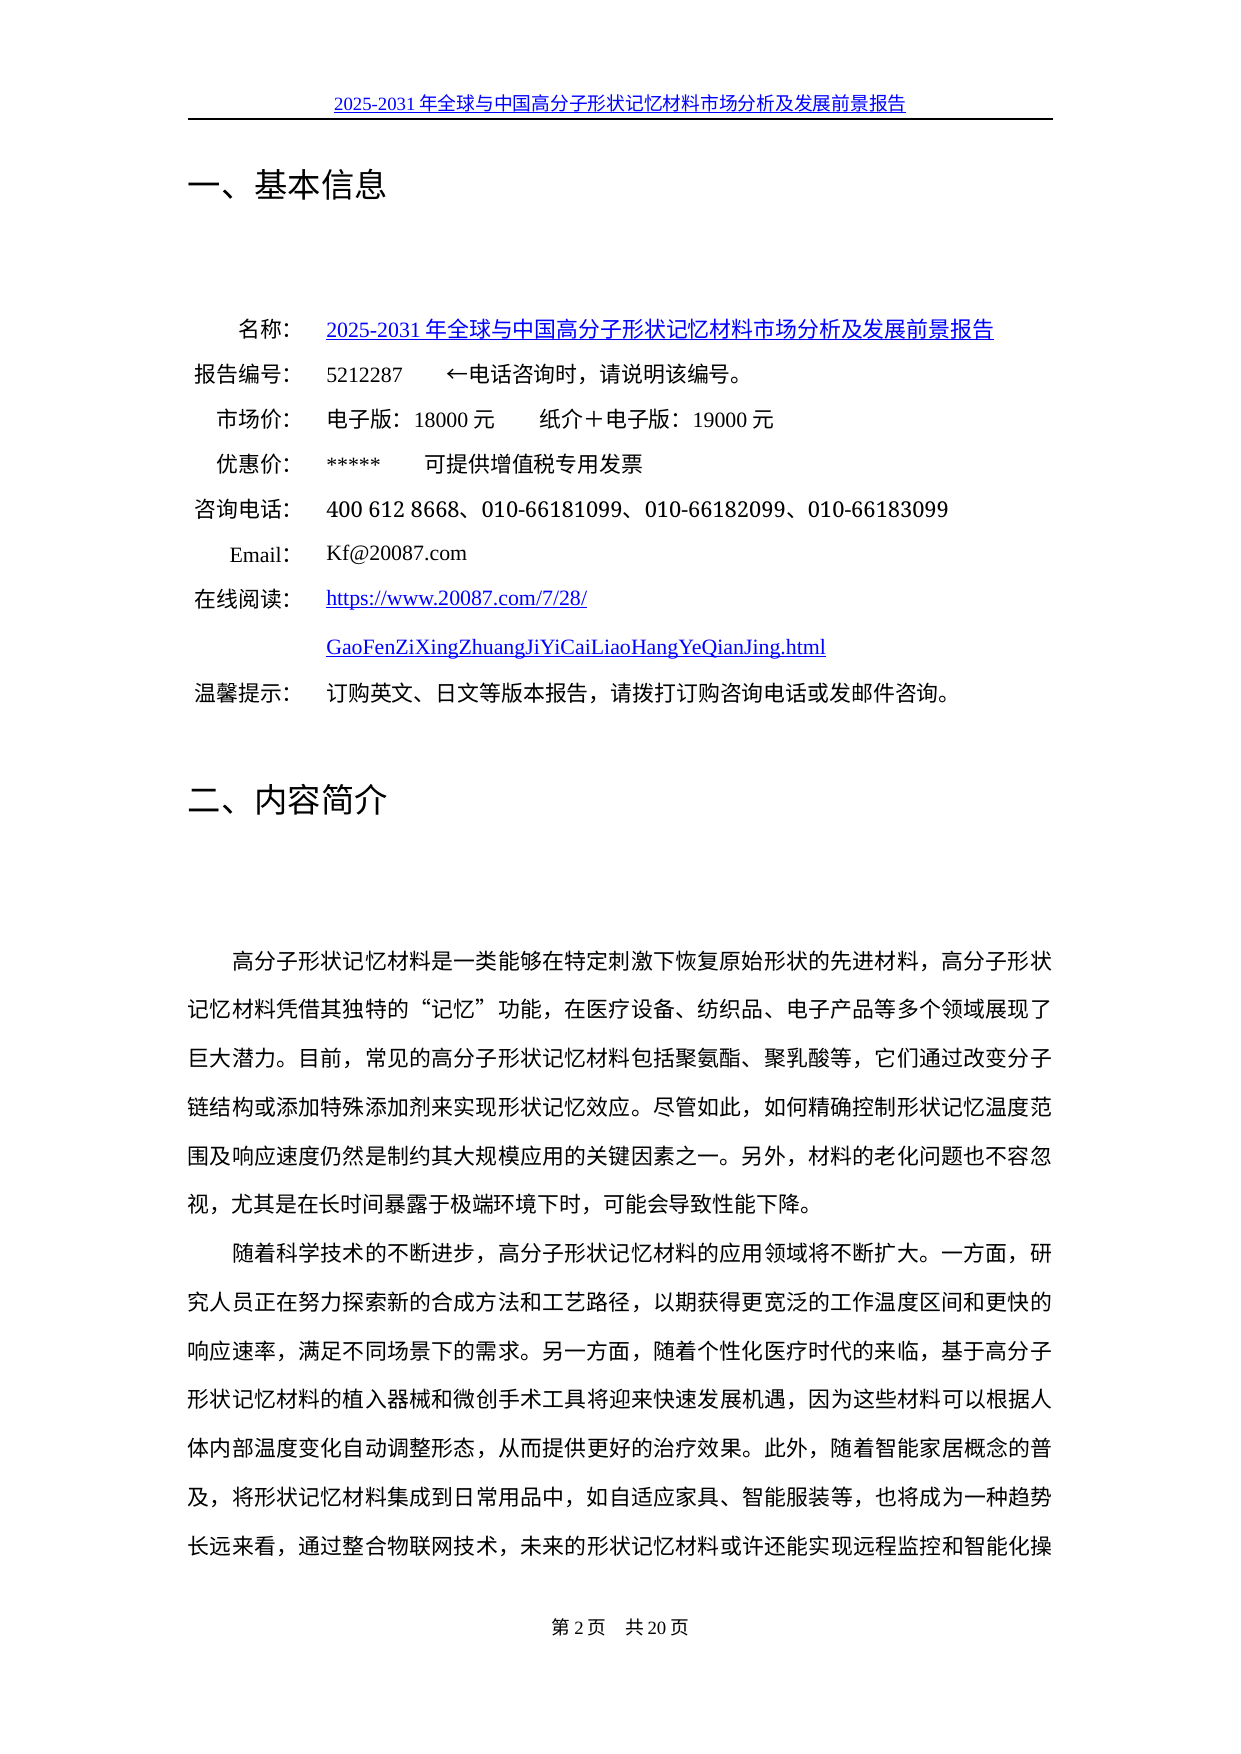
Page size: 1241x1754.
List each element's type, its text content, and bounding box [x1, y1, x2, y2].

table_header 2025-2031年全球与中国高分子形状记忆材料市场分析及发展前景报告 [315, 312, 1073, 357]
table_cell 在线阅读： [167, 582, 315, 675]
table_cell 5212287 ←电话咨询时，请说明该编号。 [315, 357, 1073, 402]
title 二、内容简介 [187, 766, 1053, 831]
table_cell 优惠价： [167, 447, 315, 492]
table_cell 咨询电话： [167, 492, 315, 537]
title 一、基本信息 [187, 150, 1053, 215]
table_cell 400 612 8668、010-66181099、010-66182099、010-66183099 [315, 492, 1073, 537]
table_cell Kf@20087.com [315, 537, 1073, 582]
table_cell 市场价： [167, 402, 315, 447]
table_cell [315, 582, 1073, 675]
table_cell Email： [167, 537, 315, 582]
table_cell 报告编号： [167, 357, 315, 402]
table_cell 温馨提示： [167, 675, 315, 720]
table_cell 订购英文、日文等版本报告，请拨打订购咨询电话或发邮件咨询。 [315, 675, 1073, 720]
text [187, 943, 1053, 1561]
table_cell 电子版：18000 元 纸介＋电子版：19000 元 [315, 402, 1073, 447]
table_header 名称： [167, 312, 315, 357]
table_cell ***** 可提供增值税专用发票 [315, 447, 1073, 492]
